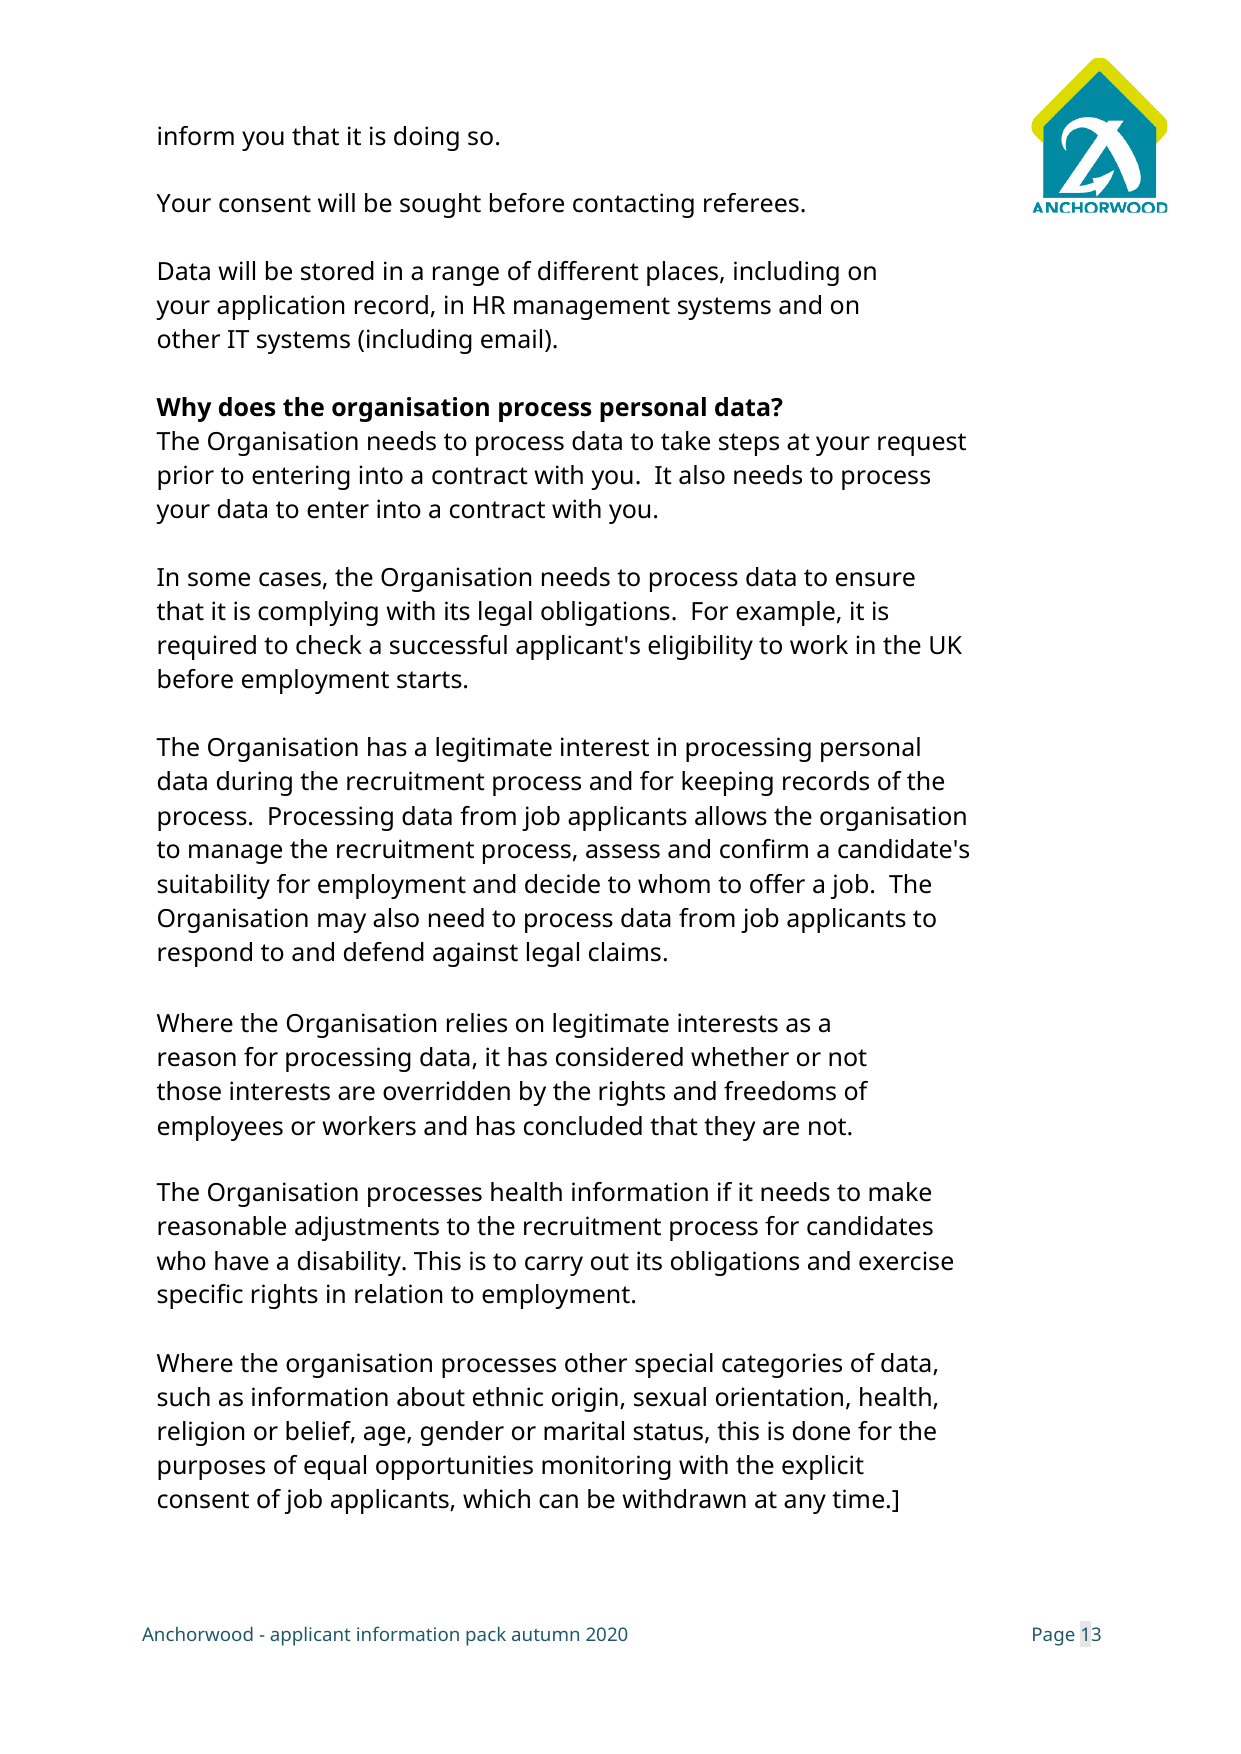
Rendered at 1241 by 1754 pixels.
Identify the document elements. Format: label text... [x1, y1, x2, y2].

subtitle Why does the organisation process personal data? [156, 390, 1098, 424]
text In some cases, the Organisation needs to process data to ensure that it is complying with its legal obligations. For example, it is required to check a successful applicant's eligibility to work in the UK before employment starts. [156, 560, 969, 696]
text The Organisation processes health information if it needs to make reasonable adjustments to the recruitment process for candidates who have a disability. This is to carry out its obligations and exercise specific rights in relation to employment. [156, 1175, 977, 1311]
text The Organisation has a legitimate interest in processing personal data during the recruitment process and for keeping records of the process. Processing data from job applicants allows the organisation to manage the recruitment process, assess and confirm a candidate's suitability for employment and decide to whom to offer a job. The Organisation may also need to process data from job applicants to respond to and defend against legal claims. [156, 730, 974, 968]
text Your consent will be sought before contacting referees. [156, 186, 1098, 220]
text The Organisation needs to process data to take steps at your request prior to entering into a contract with you. It also needs to process your data to enter into a contract with you. [156, 424, 970, 526]
picture [1031, 57, 1168, 211]
text Where the organisation processes other special categories of data, such as information about ethnic origin, sexual orientation, health, religion or belief, age, gender or marital status, this is done for the purposes of equal opportunities monitoring with the explicit consent of job applicants, which can be withdrawn at any time.] [156, 1345, 960, 1516]
text Data will be stored in a range of different places, including on your application record, in HR management systems and on other IT systems (including email). [156, 254, 911, 356]
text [156, 118, 989, 152]
text Where the Organisation relies on legitimate interests as a reason for processing data, it has considered whether or not those interests are overridden by the rights and freedoms of employees or workers and has concluded that they are not. [156, 1006, 919, 1142]
